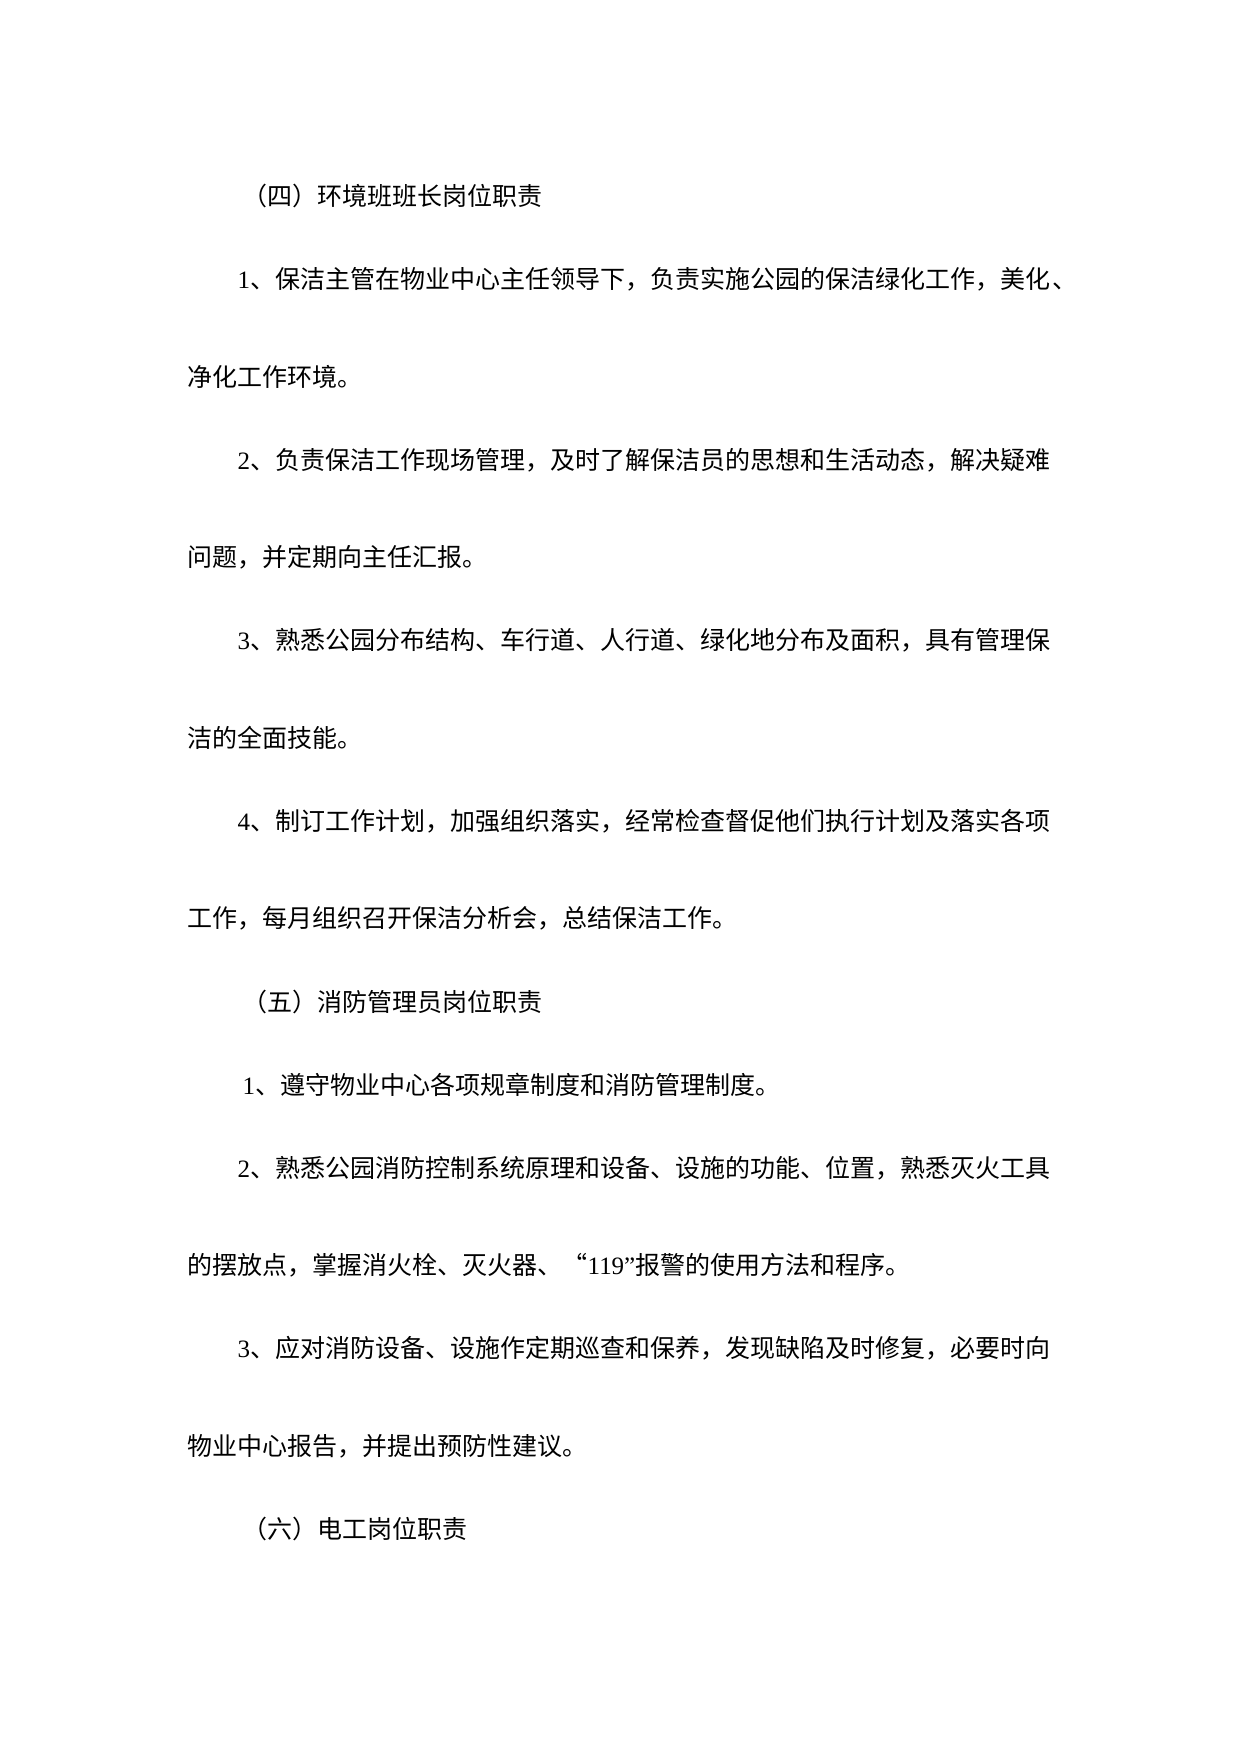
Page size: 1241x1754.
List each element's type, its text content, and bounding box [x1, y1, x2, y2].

text （六）电工岗位职责 [187, 1495, 1053, 1560]
text （五）消防管理员岗位职责 [187, 968, 1053, 1033]
text 4、制订工作计划，加强组织落实，经常检查督促他们执行计划及落实各项工作，每月组织召开保洁分析会，总结保洁工作。 [187, 787, 1053, 949]
text 3、熟悉公园分布结构、车行道、人行道、绿化地分布及面积，具有管理保洁的全面技能。 [187, 606, 1053, 769]
text 1、遵守物业中心各项规章制度和消防管理制度。 [187, 1051, 1053, 1116]
text （四）环境班班长岗位职责 [187, 162, 1053, 227]
text 2、负责保洁工作现场管理，及时了解保洁员的思想和生活动态，解决疑难问题，并定期向主任汇报。 [187, 426, 1053, 588]
text 1、保洁主管在物业中心主任领导下，负责实施公园的保洁绿化工作，美化、净化工作环境。 [187, 245, 1053, 408]
text 3、应对消防设备、设施作定期巡查和保养，发现缺陷及时修复，必要时向物业中心报告，并提出预防性建议。 [187, 1314, 1053, 1477]
text 2、熟悉公园消防控制系统原理和设备、设施的功能、位置，熟悉灭火工具的摆放点，掌握消火栓、灭火器、“119”报警的使用方法和程序。 [187, 1134, 1053, 1296]
